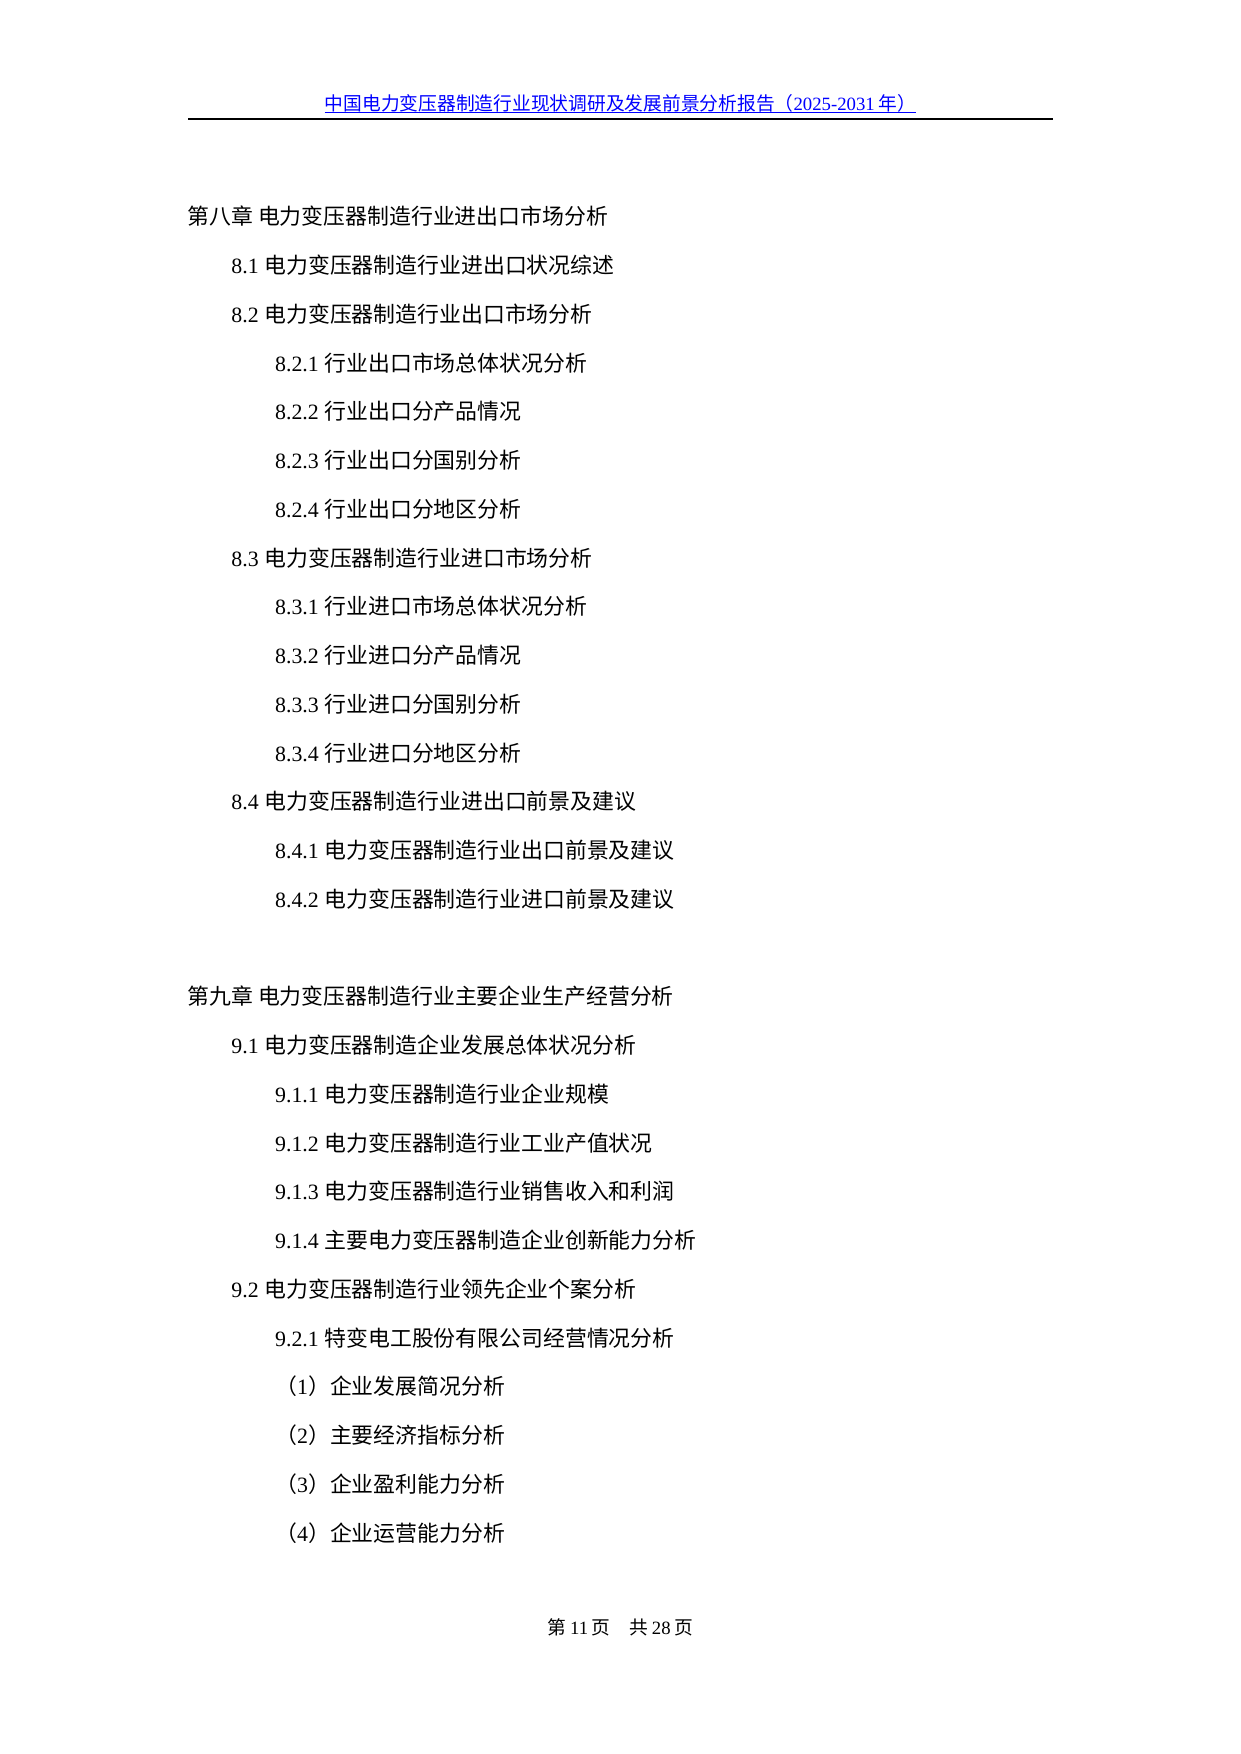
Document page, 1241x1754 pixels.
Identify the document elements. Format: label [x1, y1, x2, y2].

text [187, 150, 1053, 1548]
